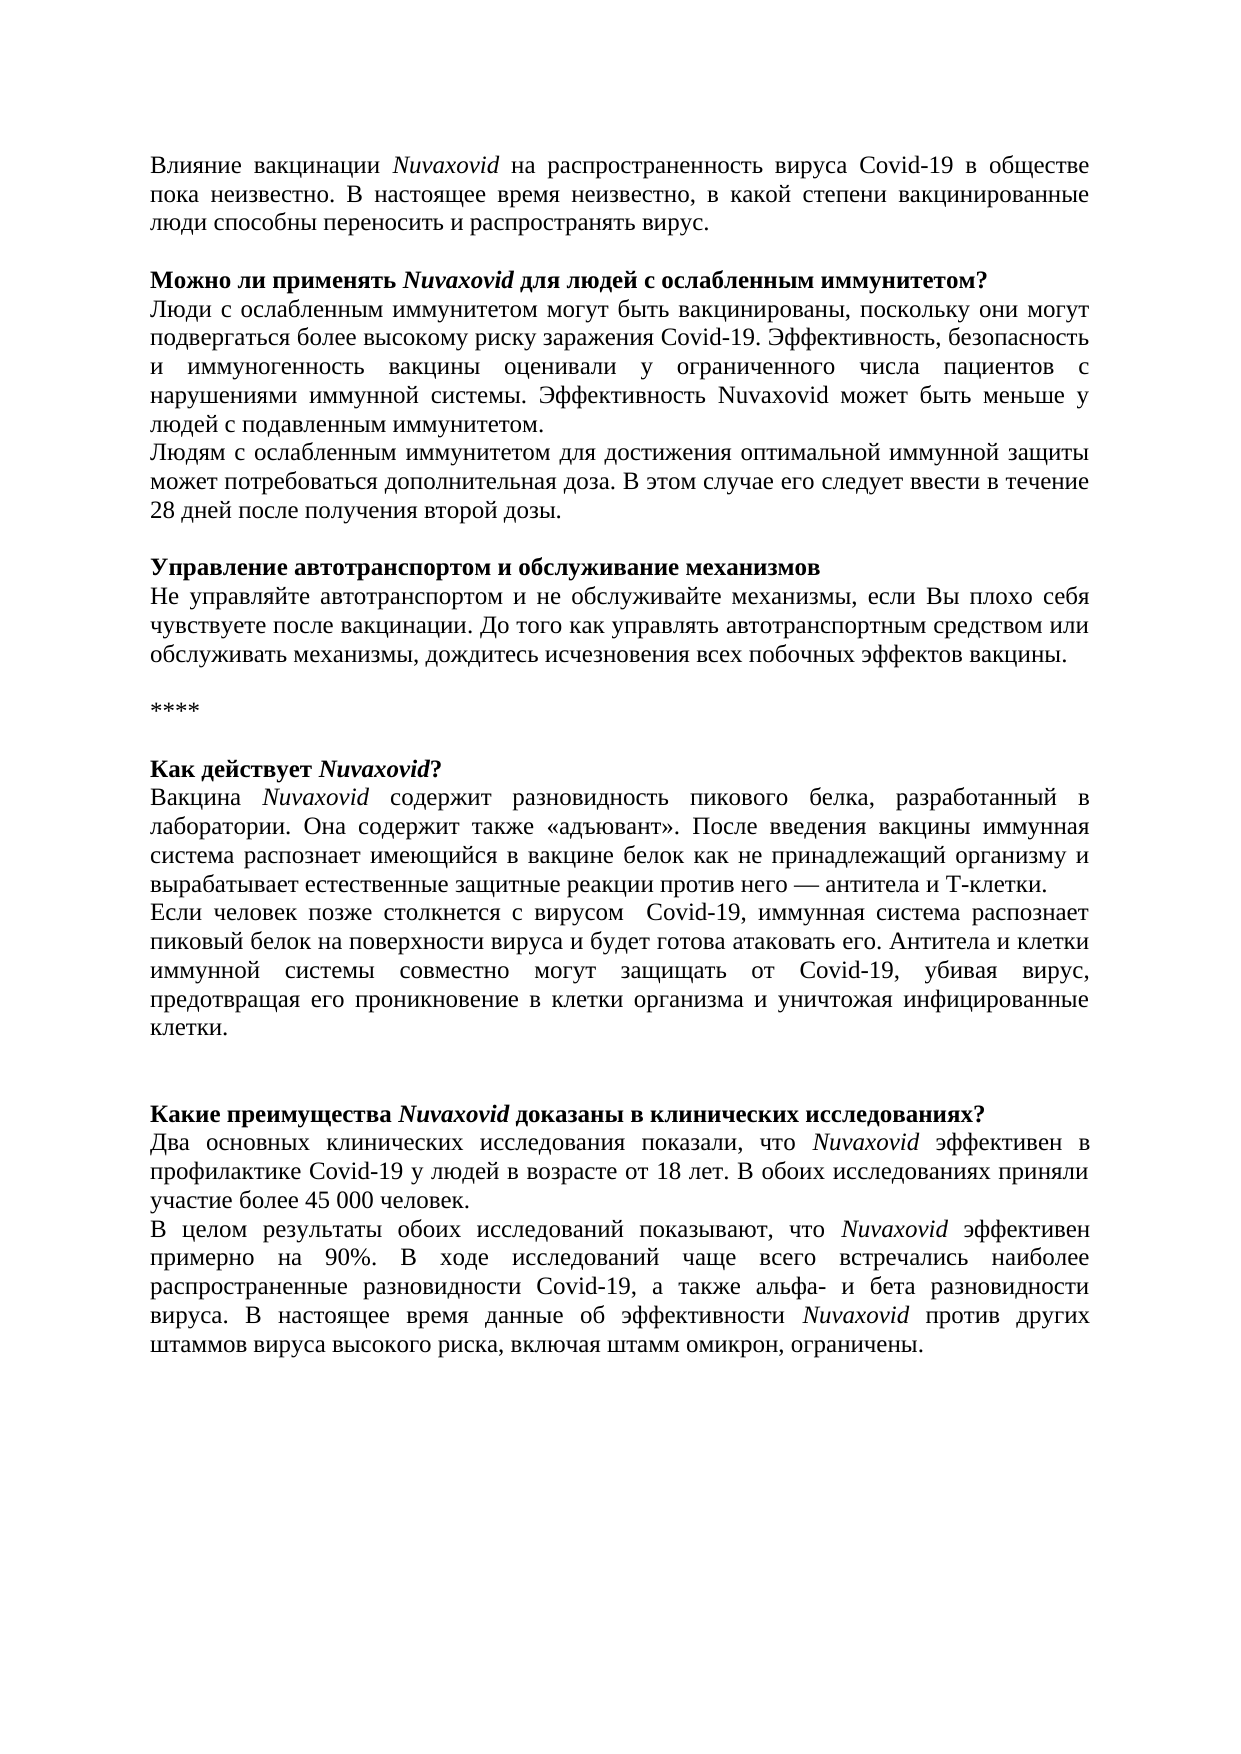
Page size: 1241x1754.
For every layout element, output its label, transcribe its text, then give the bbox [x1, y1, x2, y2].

text Люди с ослабленным иммунитетом могут быть вакцинированы, поскольку они могут подвергаться более высокому риску заражения Covid-19. Эффективность, безопасность и иммуногенность вакцины оценивали у ограниченного числа пациентов с нарушениями иммунной системы. Эффективность Nuvaxovid может быть меньше у людей с подавленным иммунитетом. [150, 294, 1090, 437]
text Влияние вакцинации Nuvaxovid на распространенность вируса Covid-19 в обществе пока неизвестно. В настоящее время неизвестно, в какой степени вакцинированные люди способны переносить и распространять вирус. [150, 150, 1090, 236]
text Управление автотранспортом и обслуживание механизмов [150, 524, 1090, 581]
text Людям с ослабленным иммунитетом для достижения оптимальной иммунной защиты может потребоваться дополнительная доза. В этом случае его следует ввести в течение 28 дней после получения второй дозы. [150, 437, 1090, 524]
text Не управляйте автотранспортом и не обслуживайте механизмы, если Вы плохо себя чувствуете после вакцинации. До того как управлять автотранспортным средством или обслуживать механизмы, дождитесь исчезновения всех побочных эффектов вакцины. [150, 581, 1090, 667]
text Два основных клинических исследования показали, что Nuvaxovid эффективен в профилактике Covid-19 у людей в возрасте от 18 лет. В обоих исследованиях приняли участие более 45 000 человек. [150, 1127, 1090, 1214]
text Можно ли применять Nuvaxovid для людей с ослабленным иммунитетом? [150, 265, 1090, 294]
text Какие преимущества Nuvaxovid доказаны в клинических исследованиях? [150, 1099, 1090, 1127]
text Если человек позже столкнется с вирусом Covid-19, иммунная система распознает пиковый белок на поверхности вируса и будет готова атаковать его. Антитела и клетки иммунной системы совместно могут защищать от Covid-19, убивая вирус, предотвращая его проникновение в клетки организма и уничтожая инфицированные клетки. [150, 897, 1090, 1041]
text В целом результаты обоих исследований показывают, что Nuvaxovid эффективен примерно на 90%. В ходе исследований чаще всего встречались наиболее распространенные разновидности Covid-19, а также альфа- и бета разновидности вируса. В настоящее время данные об эффективности Nuvaxovid против других штаммов вируса высокого риска, включая штамм омикрон, ограничены. [150, 1214, 1090, 1357]
text **** [150, 696, 1090, 725]
text Как действует Nuvaxovid? [150, 754, 1090, 782]
text Вакцина Nuvaxovid содержит разновидность пикового белка, разработанный в лаборатории. Она содержит также «адъювант». После введения вакцины иммунная система распознает имеющийся в вакцине белок как не принадлежащий организму и вырабатывает естественные защитные реакции против него — антитела и Т-клетки. [150, 782, 1090, 897]
